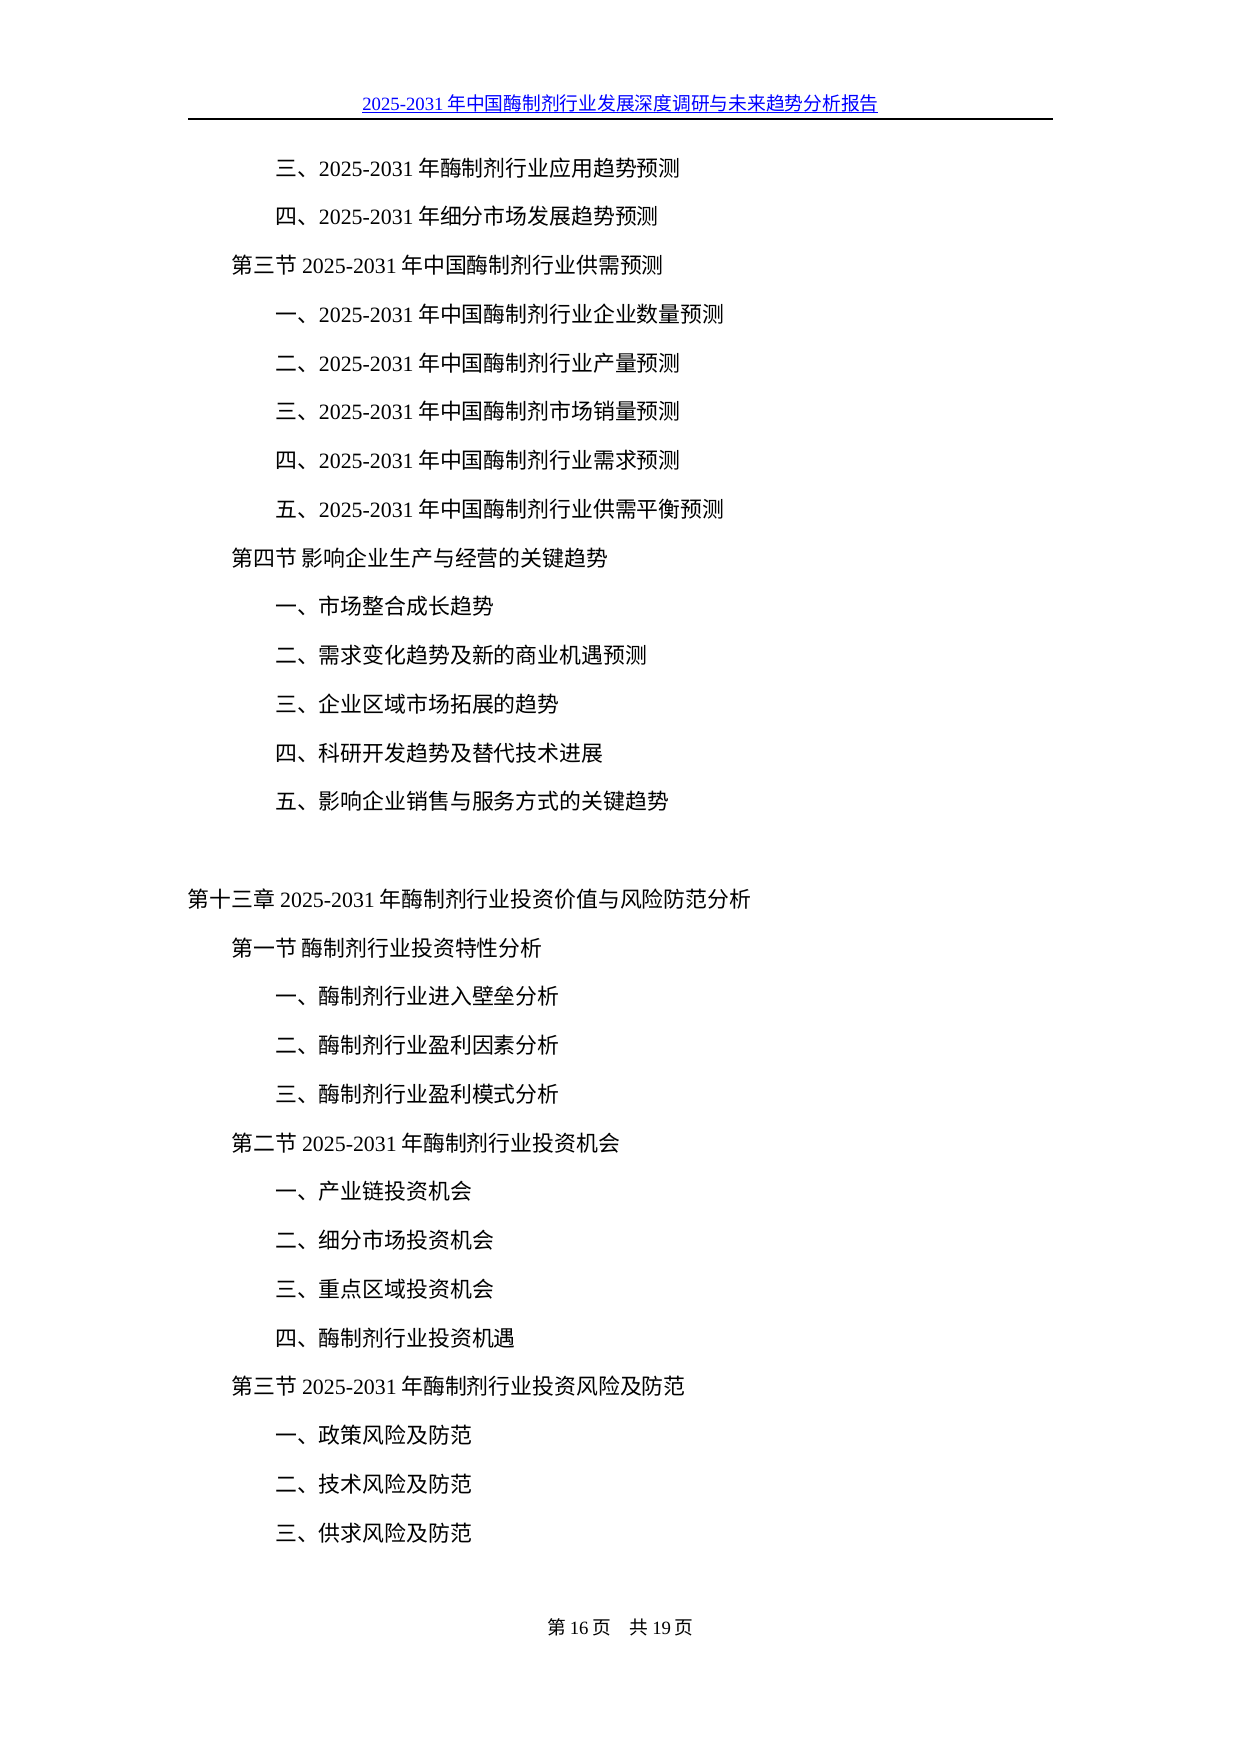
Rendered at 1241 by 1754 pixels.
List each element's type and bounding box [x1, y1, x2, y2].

text [187, 150, 1053, 1548]
